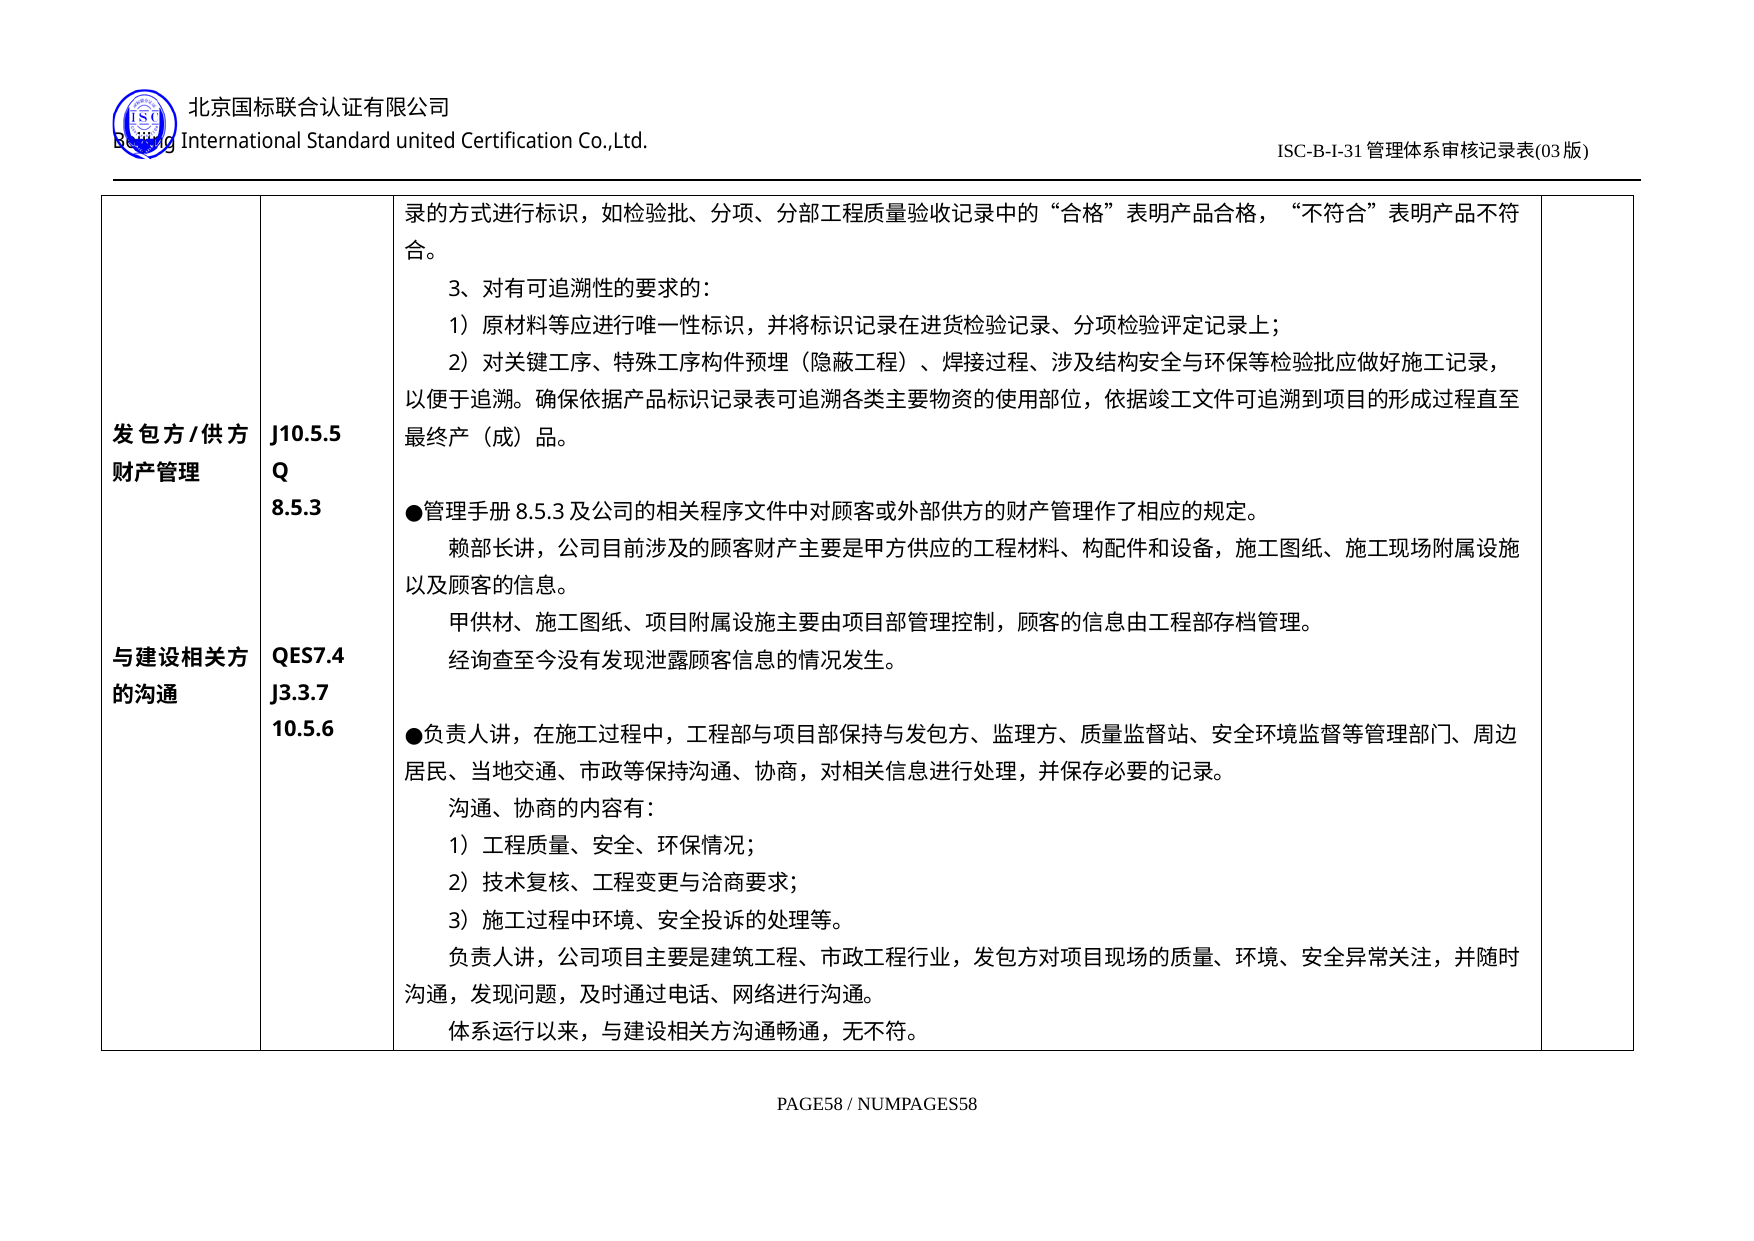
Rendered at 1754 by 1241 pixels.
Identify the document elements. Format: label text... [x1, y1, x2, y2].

picture [112, 89, 180, 158]
table_cell 对施工过程质量的控制 需确认的过程 移交期间的防护 施工过程中的标识、可追溯性 发包方/供方财产管理 与建设相关方的沟通 质量记录 变更控制 交付与服务 [102, 196, 260, 1050]
table_cell [1542, 196, 1633, 1050]
